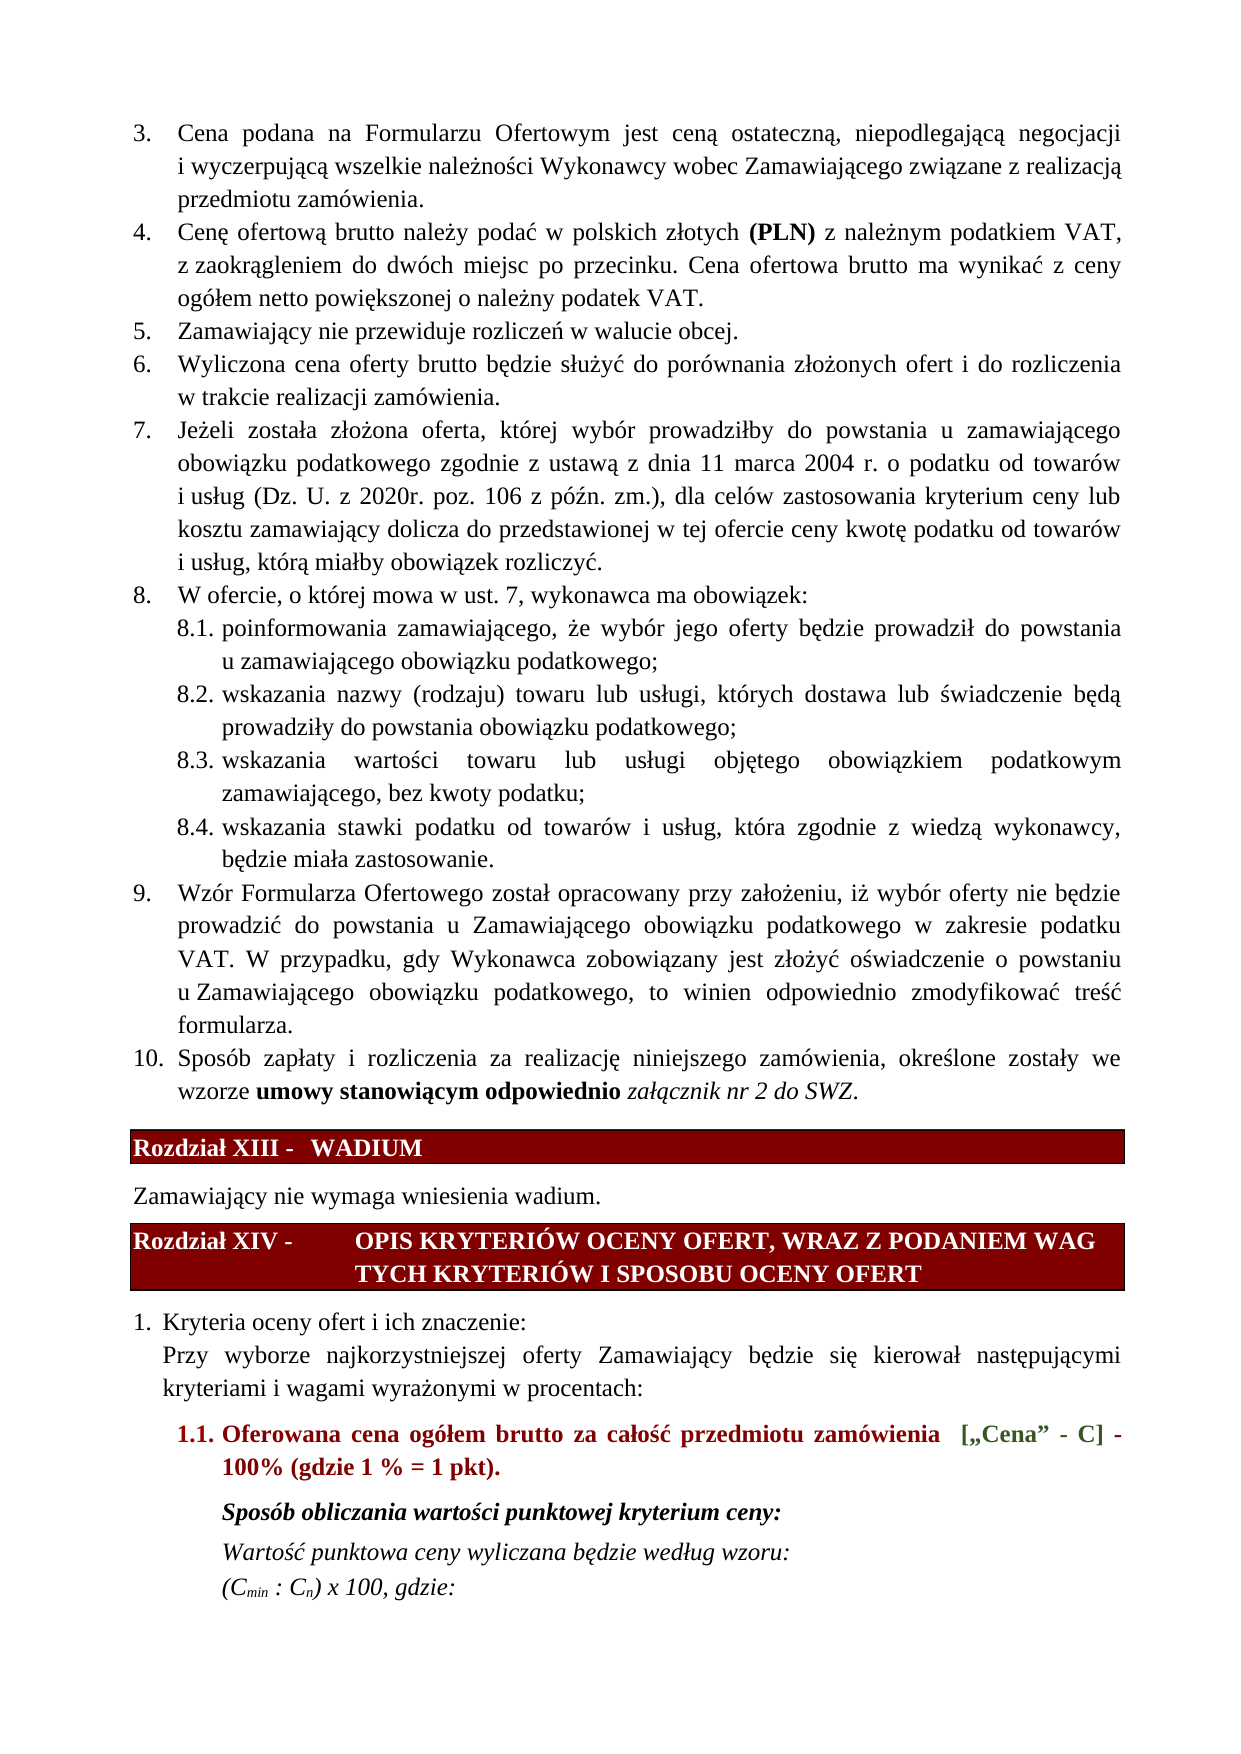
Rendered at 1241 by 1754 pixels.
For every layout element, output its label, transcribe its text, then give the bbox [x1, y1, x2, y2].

list Jeżeli została złożona oferta, której wybór prowadziłby do powstania u zamawiającego obowiązku podatkowego zgodnie z ustawą z dnia 11 marca 2004 r. o podatku od towarów i usług (Dz. U. z 2020r. poz. 106 z późn. zm.), dla celów zastosowania kryterium ceny lub kosztu zamawiający dolicza do przedstawionej w tej ofercie ceny kwotę podatku od towarów i usług, którą miałby obowiązek rozliczyć. [133, 415, 1122, 576]
text Wartość punktowa ceny wyliczana będzie według wzoru: [222, 1537, 1122, 1566]
list wskazania stawki podatku od towarów i usług, która zgodnie z wiedzą wykonawcy, będzie miała zastosowanie. [177, 812, 1122, 873]
subtitle OPIS KRYTERIÓW OCENY OFERT, WRAZ Z PODANIEM WAG TYCH KRYTERIÓW I SPOSOBU OCENY OFERT [131, 1224, 1124, 1289]
list W ofercie, o której mowa w ust. 7, wykonawca ma obowiązek: [133, 580, 1122, 609]
text Przy wyborze najkorzystniejszej oferty Zamawiający będzie się kierował następującymi kryteriami i wagami wyrażonymi w procentach: [162, 1340, 1122, 1402]
list Cena podana na Formularzu Ofertowym jest ceną ostateczną, niepodlegającą negocjacji i wyczerpującą wszelkie należności Wykonawcy wobec Zamawiającego związane z realizacją przedmiotu zamówienia. [133, 118, 1122, 213]
text Zamawiający nie wymaga wniesienia wadium. [133, 1181, 1122, 1210]
list Zamawiający nie przewiduje rozliczeń w walucie obcej. [133, 316, 1122, 345]
text (Cmin : Cn) x 100, gdzie: [222, 1572, 1122, 1601]
list Wyliczona cena oferty brutto będzie służyć do porównania złożonych ofert i do rozliczenia w trakcie realizacji zamówienia. [133, 349, 1122, 411]
list wskazania wartości towaru lub usługi objętego obowiązkiem podatkowym zamawiającego, bez kwoty podatku; [177, 746, 1122, 807]
list Wzór Formularza Ofertowego został opracowany przy założeniu, iż wybór oferty nie będzie prowadzić do powstania u Zamawiającego obowiązku podatkowego w zakresie podatku VAT. W przypadku, gdy Wykonawca zobowiązany jest złożyć oświadczenie o powstaniu u Zamawiającego obowiązku podatkowego, to winien odpowiednio zmodyfikować treść formularza. [133, 878, 1122, 1038]
text Sposób obliczania wartości punktowej kryterium ceny: [222, 1497, 1122, 1526]
list Kryteria oceny ofert i ich znaczenie: [133, 1307, 1122, 1336]
list Sposób zapłaty i rozliczenia za realizację niniejszego zamówienia, określone zostały we wzorze umowy stanowiącym odpowiednio załącznik nr 2 do SWZ. [133, 1043, 1122, 1104]
list wskazania nazwy (rodzaju) towaru lub usługi, których dostawa lub świadczenie będą prowadziły do powstania obowiązku podatkowego; [177, 679, 1122, 741]
list Cenę ofertową brutto należy podać w polskich złotych (PLN) z należnym podatkiem VAT, z zaokrągleniem do dwóch miejsc po przecinku. Cena ofertowa brutto ma wynikać z ceny ogółem netto powiększonej o należny podatek VAT. [133, 217, 1122, 312]
subtitle WADIUM [131, 1131, 1124, 1163]
list Oferowana cena ogółem brutto za całość przedmiotu zamówienia [„Cena” - C] - 100% (gdzie 1 % = 1 pkt). [177, 1419, 1122, 1481]
list poinformowania zamawiającego, że wybór jego oferty będzie prowadził do powstania u zamawiającego obowiązku podatkowego; [177, 613, 1122, 675]
